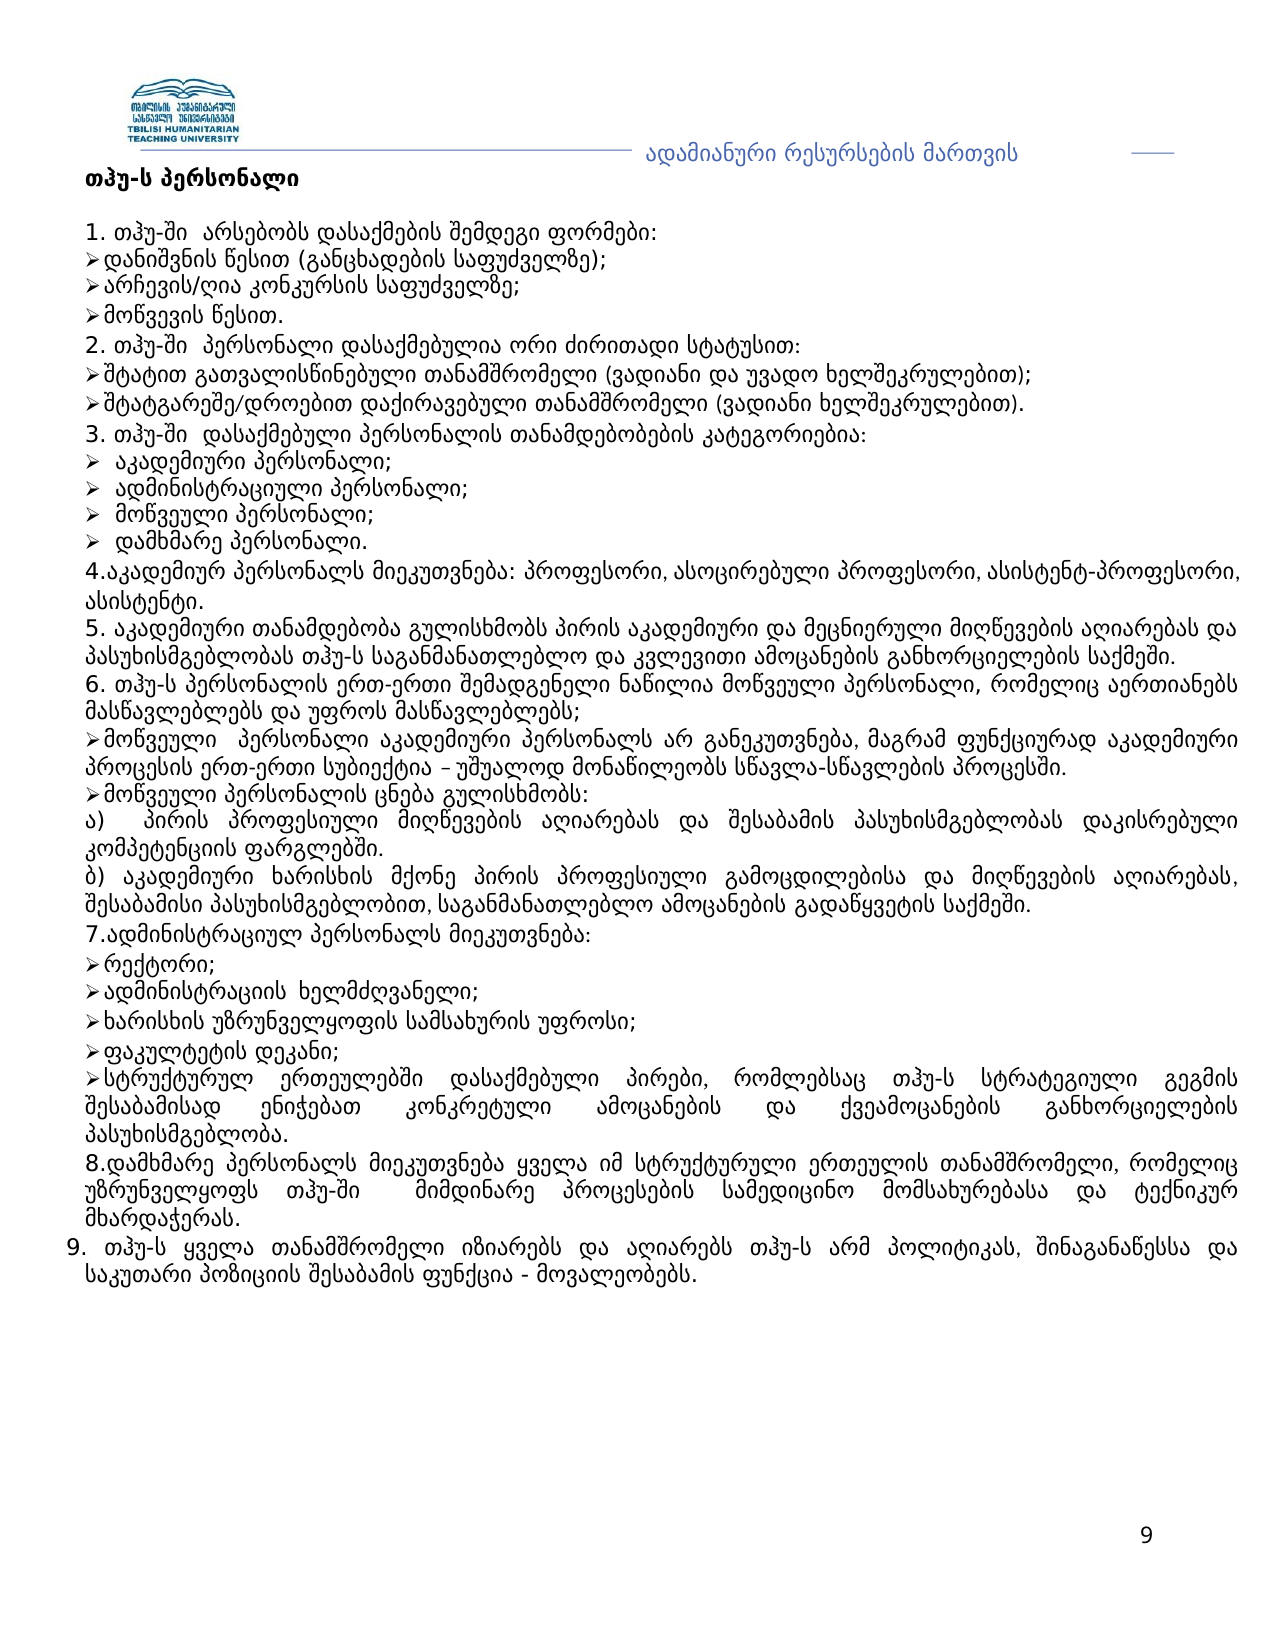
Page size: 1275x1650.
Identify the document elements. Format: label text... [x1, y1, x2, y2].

list ადმინისტრაციული პერსონალი; [84, 475, 1258, 502]
list მოწვეული პერსონალის ცნება გულისხმობს: [84, 781, 1238, 807]
list შტატგარეშე/დროებით დაქირავებული თანამშრომელი (ვადიანი ხელშეკრულებით). [84, 388, 1258, 418]
list ა) პირის პროფესიული მიღწევების აღიარებას და შესაბამის პასუხისმგებლობას დაკისრებული კომპეტენციის ფარგლებში. [84, 807, 1238, 862]
text თჰუ-ს პერსონალი [84, 165, 1258, 192]
text 8.დამხმარე პერსონალს მიეკუთვნება ყველა იმ სტრუქტურული ერთეულის თანამშრომელი, რომელიც უზრუნველყოფს თჰუ-ში მიმდინარე პროცესების სამედიცინო მომსახურებასა და ტექნიკურ მხარდაჭერას. [84, 1149, 1238, 1232]
list არჩევის/ღია კონკურსის საფუძველზე; [84, 273, 1258, 299]
text 6. თჰუ-ს პერსონალის ერთ-ერთი შემადგენელი ნაწილია მოწვეული პერსონალი, რომელიც აერთიანებს მასწავლებლებს და უფროს მასწავლებლებს; [84, 670, 1238, 725]
list რექტორი; [84, 948, 1258, 978]
list სტრუქტურულ ერთეულებში დასაქმებული პირები, რომლებსაც თჰუ-ს სტრატეგიული გეგმის შესაბამისად ენიჭებათ კონკრეტული ამოცანების და ქვეამოცანების განხორციელების პასუხისმგებლობა. [84, 1066, 1238, 1148]
list ხარისხის უზრუნველყოფის სამსახურის უფროსი; [84, 1005, 1258, 1035]
list მოწვეული პერსონალი; [84, 502, 1258, 528]
text 9. თჰუ-ს ყველა თანამშრომელი იზიარებს და აღიარებს თჰუ-ს არმ პოლიტიკას, შინაგანაწესსა და საკუთარი პოზიციის შესაბამის ფუნქცია - მოვალეობებს. [66, 1233, 1238, 1288]
list ადმინისტრაციის ხელმძღვანელი; [84, 978, 1258, 1005]
text 4.აკადემიურ პერსონალს მიეკუთვნება: პროფესორი, ასოცირებული პროფესორი, ასისტენტ-პროფესორი, ასისტენტი. [84, 555, 1258, 615]
picture [121, 73, 243, 147]
text 3. თჰუ-ში დასაქმებული პერსონალის თანამდებობების კატეგორიებია: [84, 418, 1258, 448]
text 1. თჰუ-ში არსებობს დასაქმების შემდეგი ფორმები: [84, 219, 1258, 246]
list ბ) აკადემიური ხარისხის მქონე პირის პროფესიული გამოცდილებისა და მიღწევების აღიარებას, შესაბამისი პასუხისმგებლობით, საგანმანათლებლო ამოცანების გადაწყვეტის საქმეში. [84, 862, 1238, 918]
list დამხმარე პერსონალი. [84, 528, 1258, 555]
text 5. აკადემიური თანამდებობა გულისხმობს პირის აკადემიური და მეცნიერული მიღწევების აღიარებას და პასუხისმგებლობას თჰუ-ს საგანმანათლებლო და კვლევითი ამოცანების განხორციელების საქმეში. [84, 615, 1239, 670]
list ფაკულტეტის დეკანი; [84, 1035, 1258, 1065]
text 7.ადმინისტრაციულ პერსონალს მიეკუთვნება: [84, 918, 1258, 948]
list მოწვევის წესით. [84, 299, 1258, 329]
text 2. თჰუ-ში პერსონალი დასაქმებულია ორი ძირითადი სტატუსით: [84, 329, 1258, 360]
list შტატით გათვალისწინებული თანამშრომელი (ვადიანი და უვადო ხელშეკრულებით); [84, 360, 1258, 388]
list მოწვეული პერსონალი აკადემიური პერსონალს არ განეკუთვნება, მაგრამ ფუნქციურად აკადემიური პროცესის ერთ-ერთი სუბიექტია – უშუალოდ მონაწილეობს სწავლა-სწავლების პროცესში. [84, 725, 1238, 781]
list აკადემიური პერსონალი; [84, 448, 1258, 475]
list დანიშვნის წესით (განცხადების საფუძველზე); [84, 246, 1258, 273]
